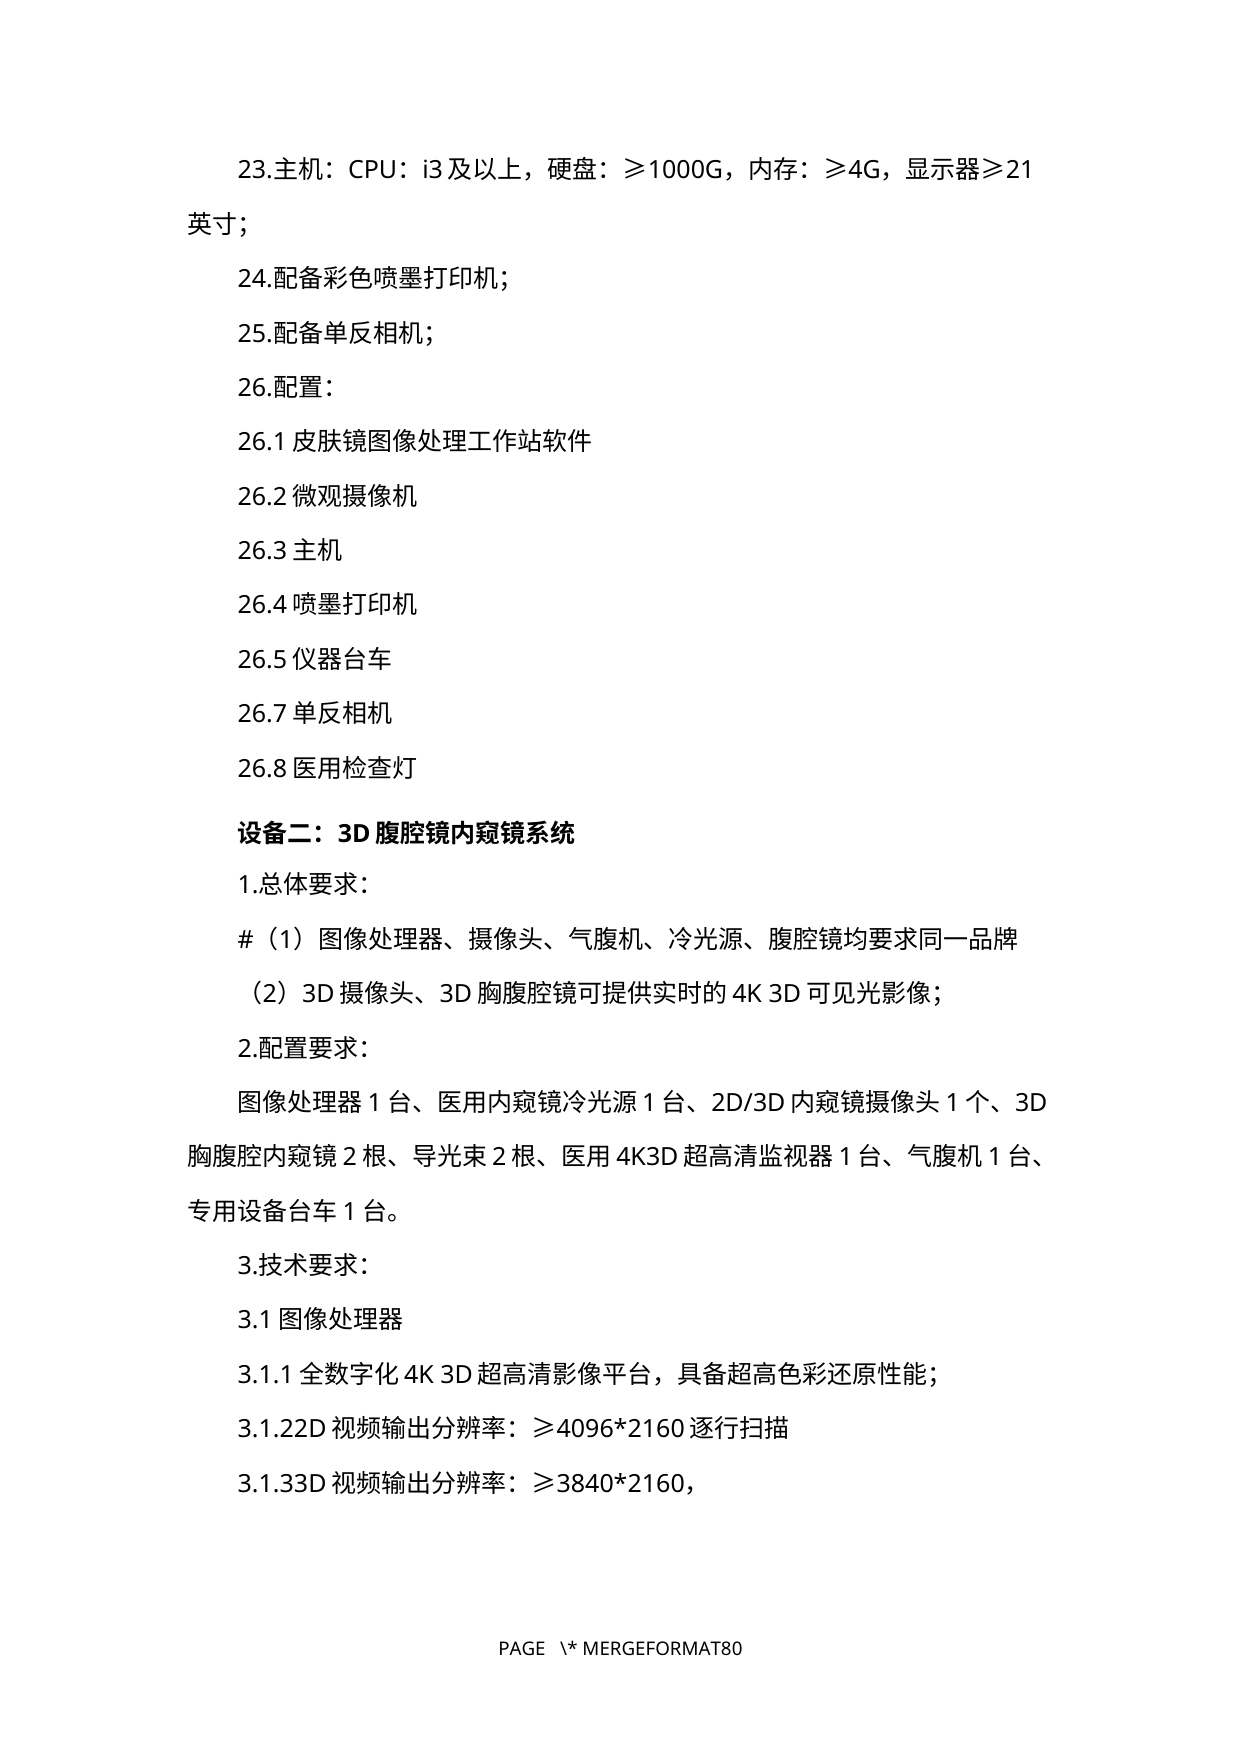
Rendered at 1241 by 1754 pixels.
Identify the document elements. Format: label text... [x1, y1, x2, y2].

text 2.配置要求： [187, 1028, 1053, 1064]
text 3.1.33D视频输出分辨率：≥3840*2160， [187, 1463, 1053, 1499]
text （2）3D摄像头、3D胸腹腔镜可提供实时的4K 3D可见光影像； [187, 974, 1053, 1010]
text 26.2微观摄像机 [187, 476, 1053, 512]
text 23.主机：CPU：i3及以上，硬盘：≥1000G，内存：≥4G，显示器≥21英寸； [187, 150, 1053, 241]
text 图像处理器1台、医用内窥镜冷光源1台、2D/3D内窥镜摄像头1个、3D胸腹腔内窥镜2根、导光束2根、医用4K3D超高清监视器1台、气腹机1台、专用设备台车1台。 [187, 1082, 1053, 1227]
text 3.1.22D视频输出分辨率：≥4096*2160逐行扫描 [187, 1409, 1053, 1445]
text 3.1.1全数字化4K 3D超高清影像平台，具备超高色彩还原性能； [187, 1354, 1053, 1391]
text 26.配置： [187, 367, 1053, 404]
text 3.技术要求： [187, 1246, 1053, 1282]
text 25.配备单反相机； [187, 313, 1053, 349]
text 24.配备彩色喷墨打印机； [187, 259, 1053, 295]
text 26.8医用检查灯 [187, 748, 1053, 784]
text 26.4喷墨打印机 [187, 585, 1053, 621]
text 26.5仪器台车 [187, 639, 1053, 676]
text 26.7单反相机 [187, 694, 1053, 730]
text 3.1图像处理器 [187, 1300, 1053, 1336]
text 1.总体要求： [187, 865, 1053, 901]
text 26.3主机 [187, 531, 1053, 567]
text 设备二：3D腹腔镜内窥镜系统 [187, 802, 1053, 852]
text 26.1皮肤镜图像处理工作站软件 [187, 422, 1053, 458]
text #（1）图像处理器、摄像头、气腹机、冷光源、腹腔镜均要求同一品牌 [187, 919, 1053, 956]
